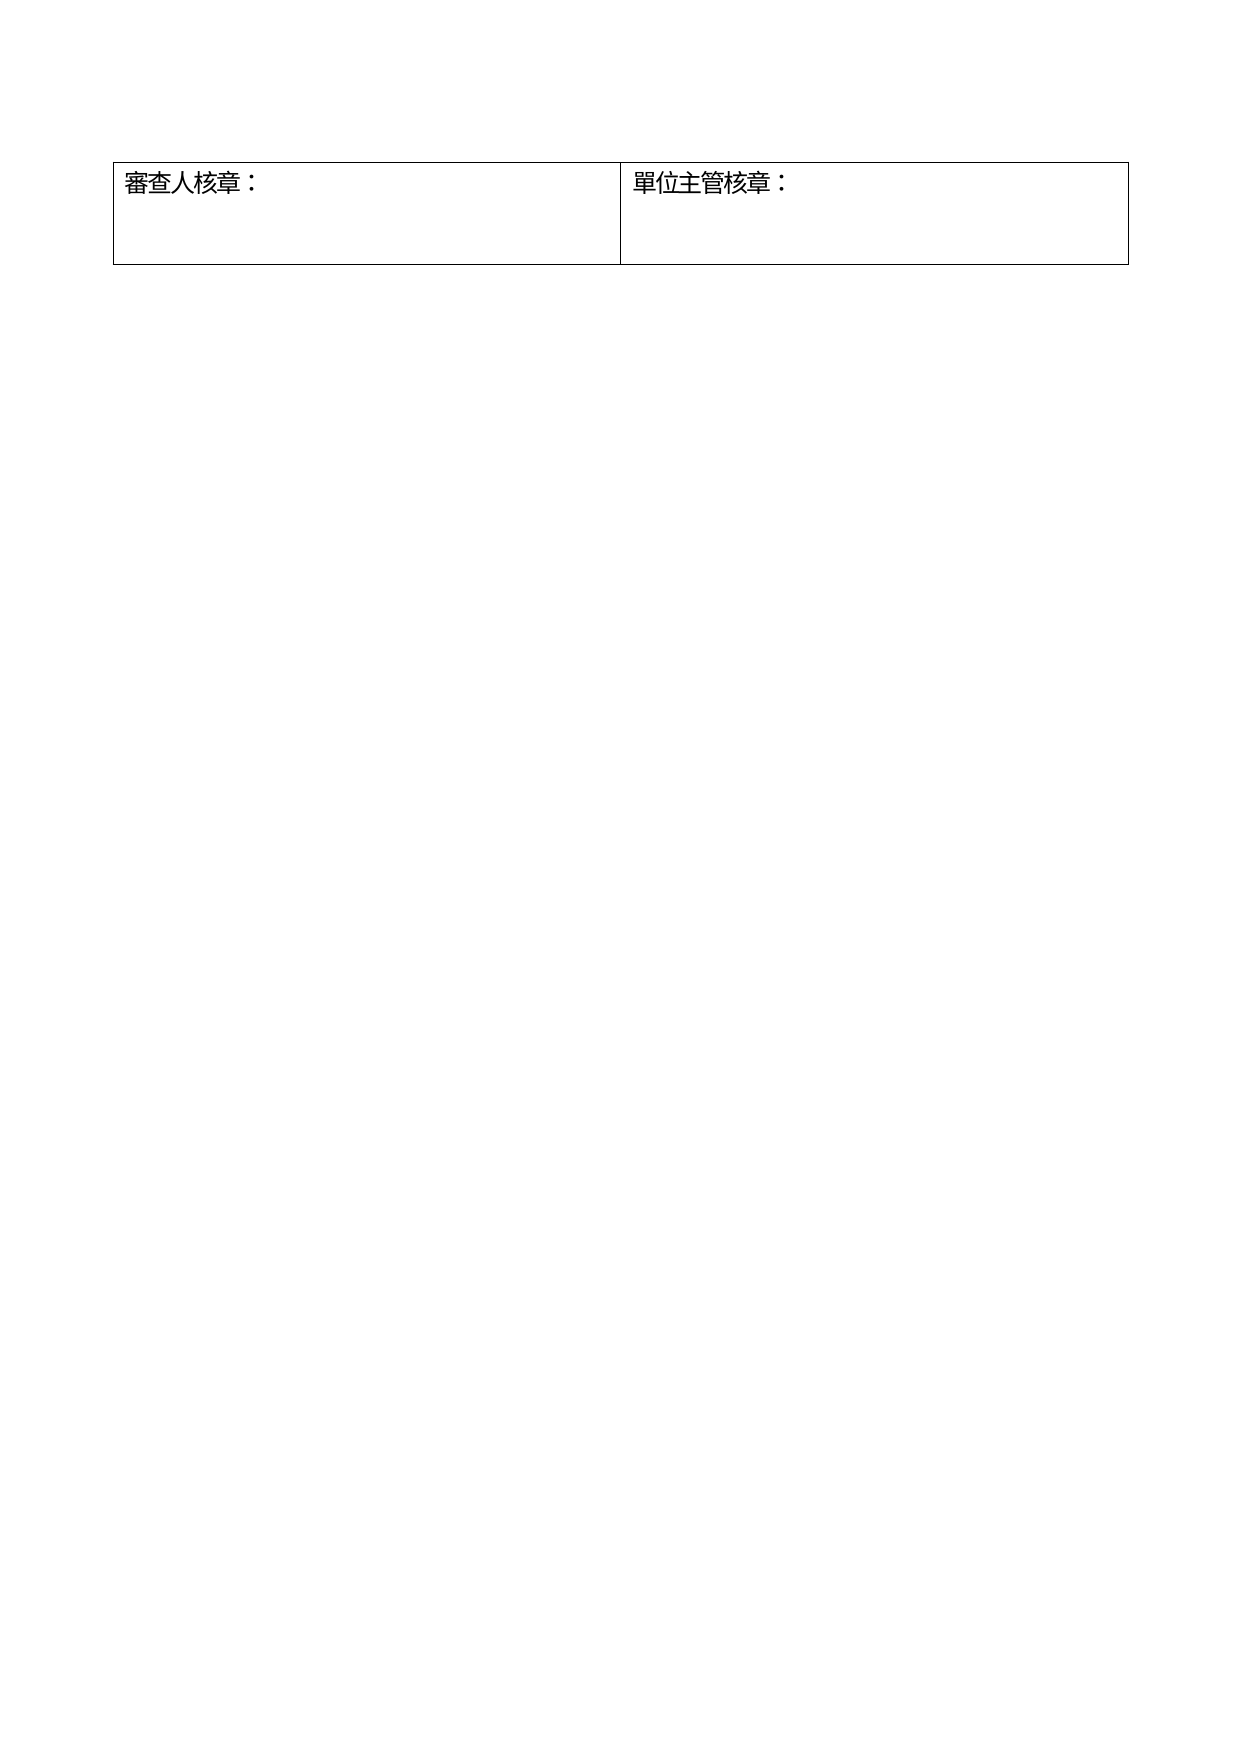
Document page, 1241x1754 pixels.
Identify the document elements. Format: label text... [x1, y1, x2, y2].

table_cell 審查人核章： [114, 163, 620, 263]
table_cell 單位主管核章： [621, 163, 1128, 263]
